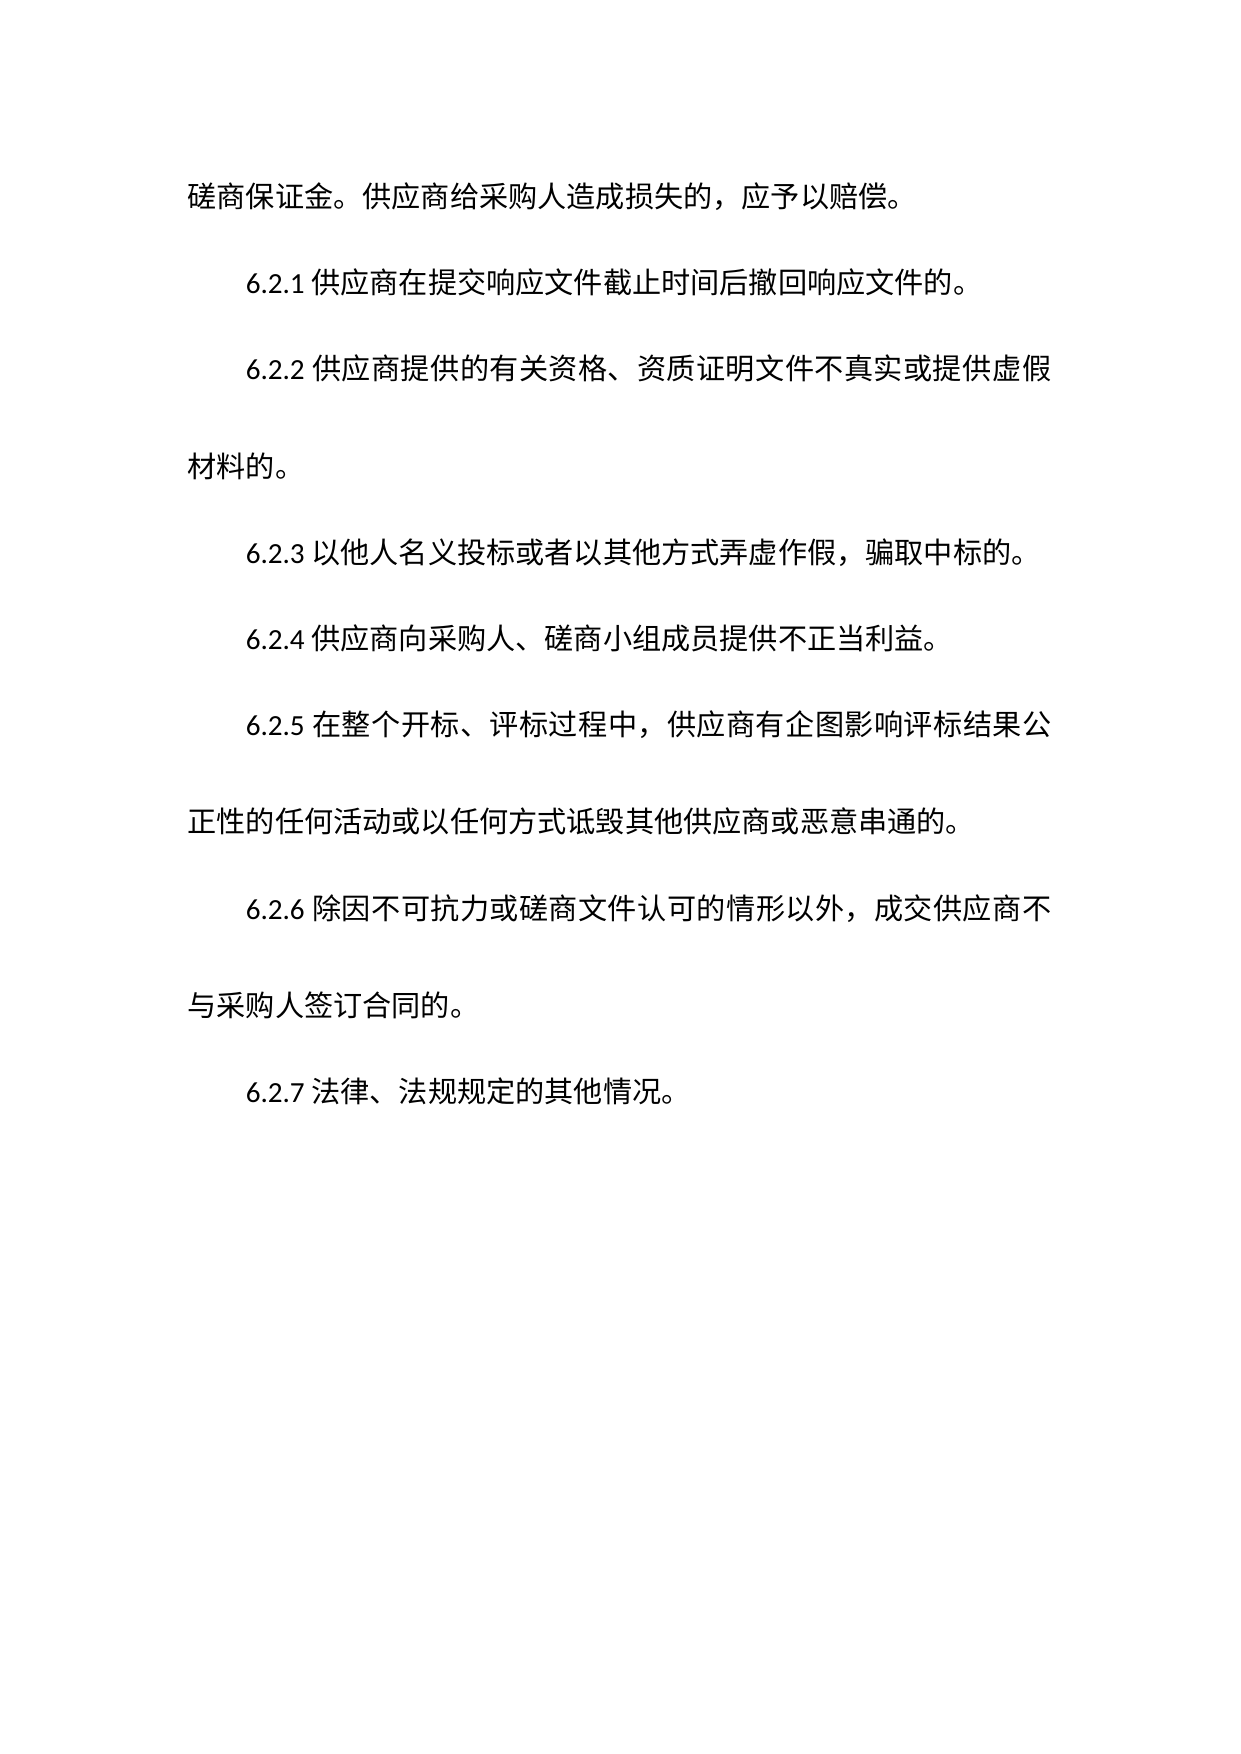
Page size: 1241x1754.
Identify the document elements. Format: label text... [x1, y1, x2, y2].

text 6.2.2 供应商提供的有关资格、资质证明文件不真实或提供虚假材料的。 [187, 334, 1053, 497]
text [187, 162, 1053, 227]
text 6.2.3 以他人名义投标或者以其他方式弄虚作假，骗取中标的。 [187, 518, 1053, 583]
text 6.2.5 在整个开标、评标过程中，供应商有企图影响评标结果公正性的任何活动或以任何方式诋毁其他供应商或恶意串通的。 [187, 690, 1053, 853]
text 6.2.1 供应商在提交响应文件截止时间后撤回响应文件的。 [187, 248, 1053, 313]
text 6.2.7 法律、法规规定的其他情况。 [187, 1057, 1053, 1122]
text 6.2.4 供应商向采购人、磋商小组成员提供不正当利益。 [187, 604, 1053, 669]
text 6.2.6 除因不可抗力或磋商文件认可的情形以外，成交供应商不与采购人签订合同的。 [187, 874, 1053, 1036]
